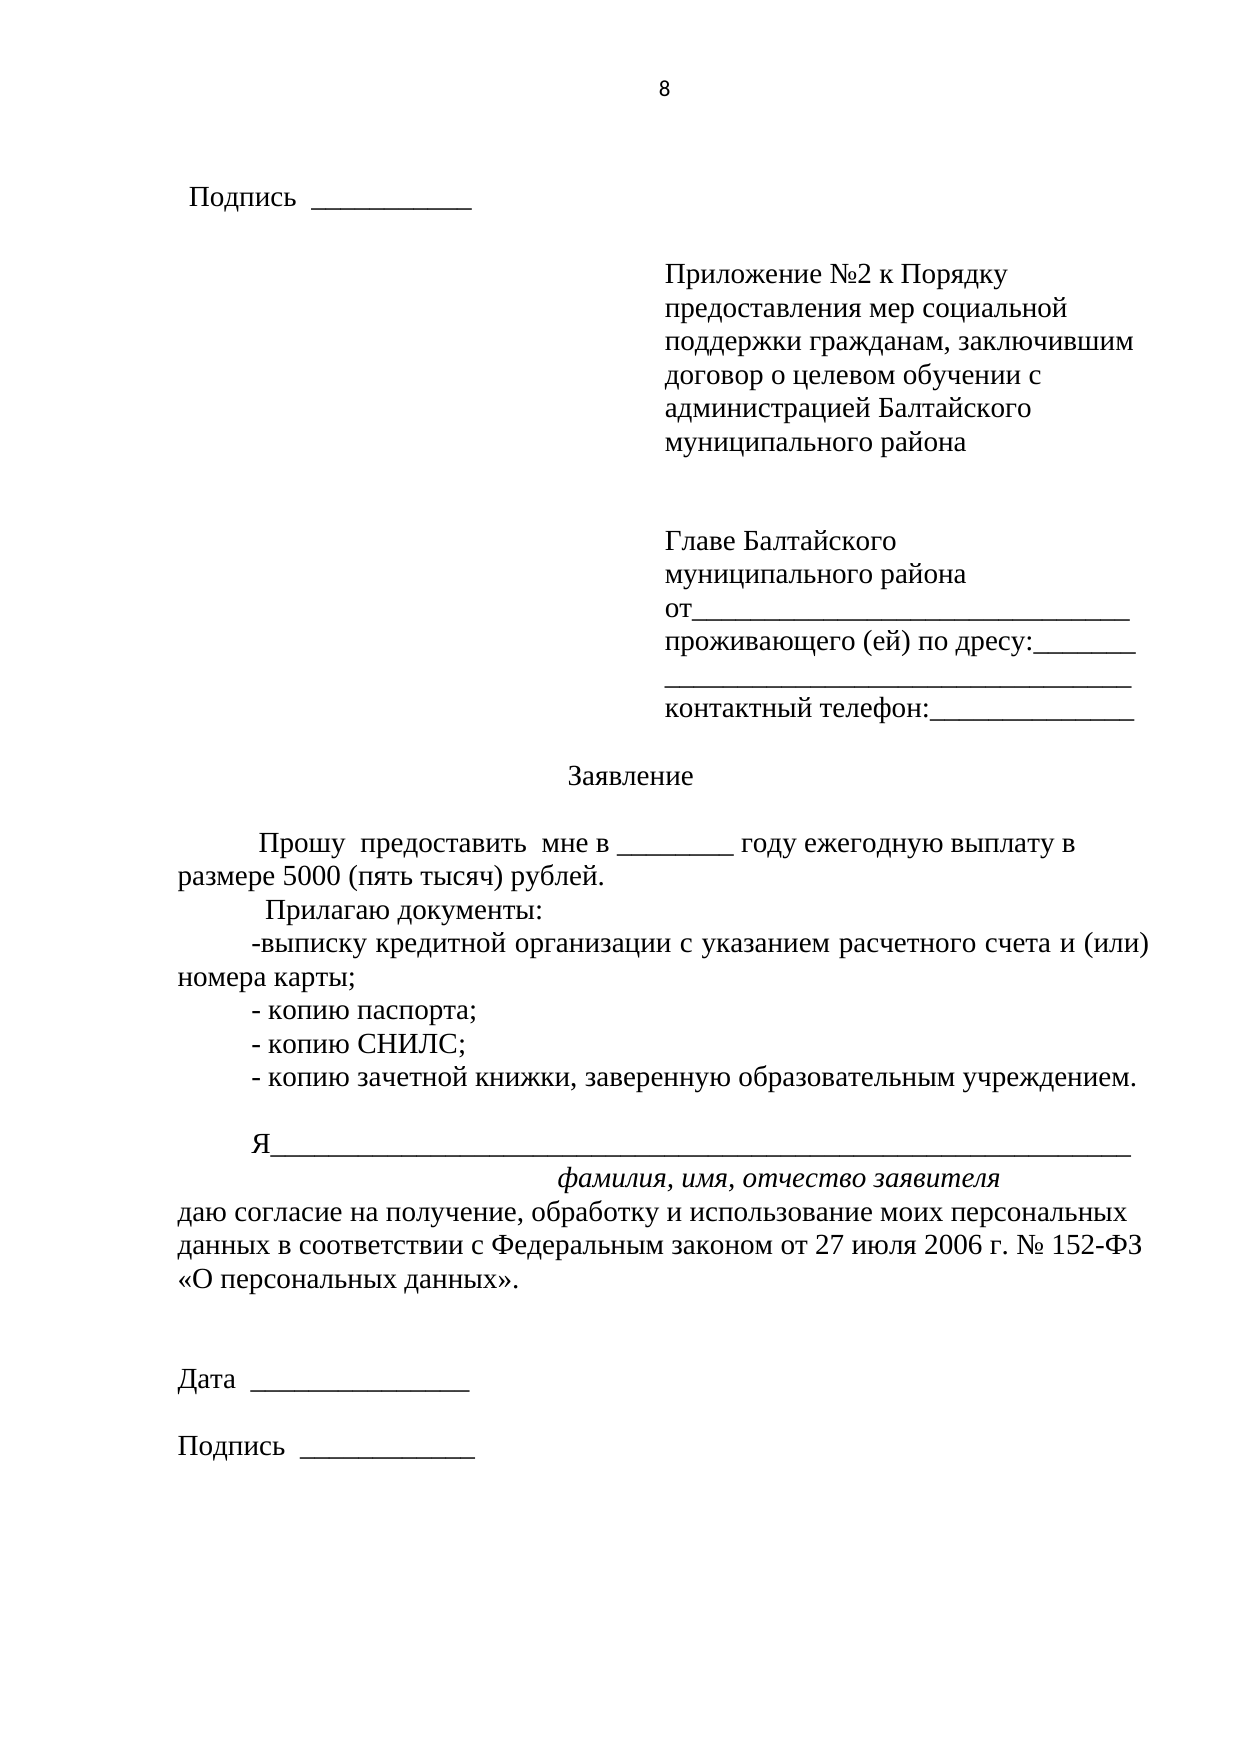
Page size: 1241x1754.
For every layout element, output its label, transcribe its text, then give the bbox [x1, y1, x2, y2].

text проживающего (ей) по дресу:_______ [664, 623, 1152, 657]
text Прошу предоставить мне в ________ году ежегодную выплату в размере 5000 (пять тысяч) рублей. [177, 825, 1152, 892]
text - копию зачетной книжки, заверенную образовательным учреждением. [177, 1059, 1151, 1093]
text ________________________________ [664, 657, 1152, 691]
text Приложение №2 к Порядку предоставления мер социальной поддержки гражданам, заключившим договор о целевом обучении с администрацией Балтайского муниципального района [664, 228, 1146, 457]
text даю согласие на получение, обработку и использование моих персональных данных в соответствии с Федеральным законом от 27 июля 2006 г. № 152-ФЗ «О персональных данных». [177, 1194, 1152, 1294]
text - копию паспорта; [177, 992, 1151, 1026]
text муниципального района [664, 556, 1152, 590]
text Я___________________________________________________________ [177, 1127, 1152, 1160]
text Главе Балтайского [664, 523, 1152, 556]
text Прилагаю документы: [177, 892, 1152, 925]
text от______________________________ [664, 590, 1152, 623]
text контактный телефон:______________ [664, 691, 1152, 724]
text -выписку кредитной организации с указанием расчетного счета и (или) номера карты; [177, 925, 1151, 992]
text Подпись ____________ [177, 1428, 1152, 1462]
text Дата _______________ [177, 1361, 1152, 1395]
text - копию СНИЛС; [177, 1026, 1151, 1059]
text фамилия, имя, отчество заявителя [177, 1160, 1152, 1194]
text Заявление [177, 758, 1152, 791]
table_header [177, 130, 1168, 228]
